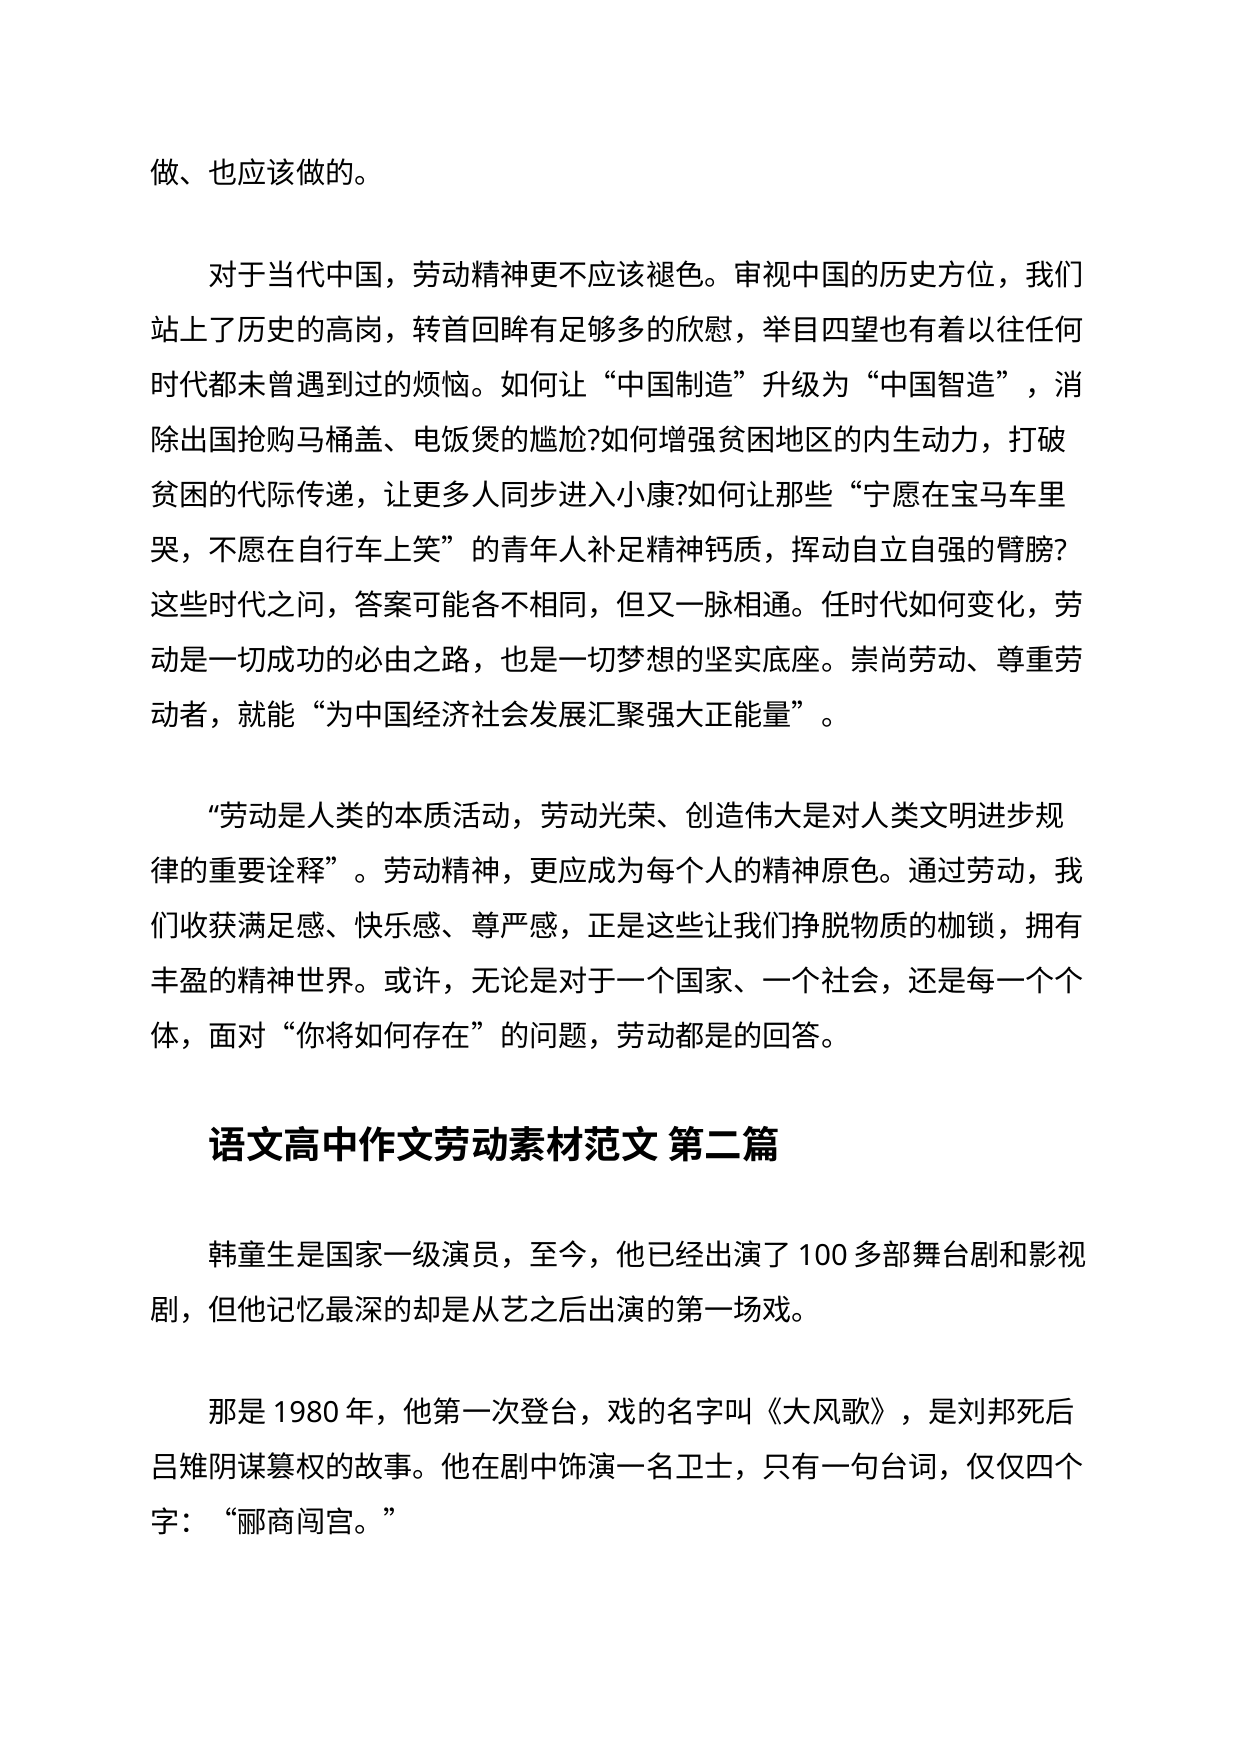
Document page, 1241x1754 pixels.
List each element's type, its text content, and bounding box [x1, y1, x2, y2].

text 语文高中作文劳动素材范文 第二篇 [150, 1114, 1090, 1169]
text “劳动是人类的本质活动，劳动光荣、创造伟大是对人类文明进步规律的重要诠释”。劳动精神，更应成为每个人的精神原色。通过劳动，我们收获满足感、快乐感、尊严感，正是这些让我们挣脱物质的枷锁，拥有丰盈的精神世界。或许，无论是对于一个国家、一个社会，还是每一个个体，面对“你将如何存在”的问题，劳动都是的回答。 [150, 793, 1090, 1055]
text 韩童生是国家一级演员，至今，他已经出演了100多部舞台剧和影视剧，但他记忆最深的却是从艺之后出演的第一场戏。 [150, 1232, 1090, 1329]
text 那是1980年，他第一次登台，戏的名字叫《大风歌》，是刘邦死后吕雉阴谋篡权的故事。他在剧中饰演一名卫士，只有一句台词，仅仅四个字：“郦商闯宫。” [150, 1389, 1090, 1541]
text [150, 150, 1090, 192]
text 对于当代中国，劳动精神更不应该褪色。审视中国的历史方位，我们站上了历史的高岗，转首回眸有足够多的欣慰，举目四望也有着以往任何时代都未曾遇到过的烦恼。如何让“中国制造”升级为“中国智造”，消除出国抢购马桶盖、电饭煲的尴尬?如何增强贫困地区的内生动力，打破贫困的代际传递，让更多人同步进入小康?如何让那些“宁愿在宝马车里哭，不愿在自行车上笑”的青年人补足精神钙质，挥动自立自强的臂膀?这些时代之问，答案可能各不相同，但又一脉相通。任时代如何变化，劳动是一切成功的必由之路，也是一切梦想的坚实底座。崇尚劳动、尊重劳动者，就能“为中国经济社会发展汇聚强大正能量”。 [150, 252, 1090, 733]
